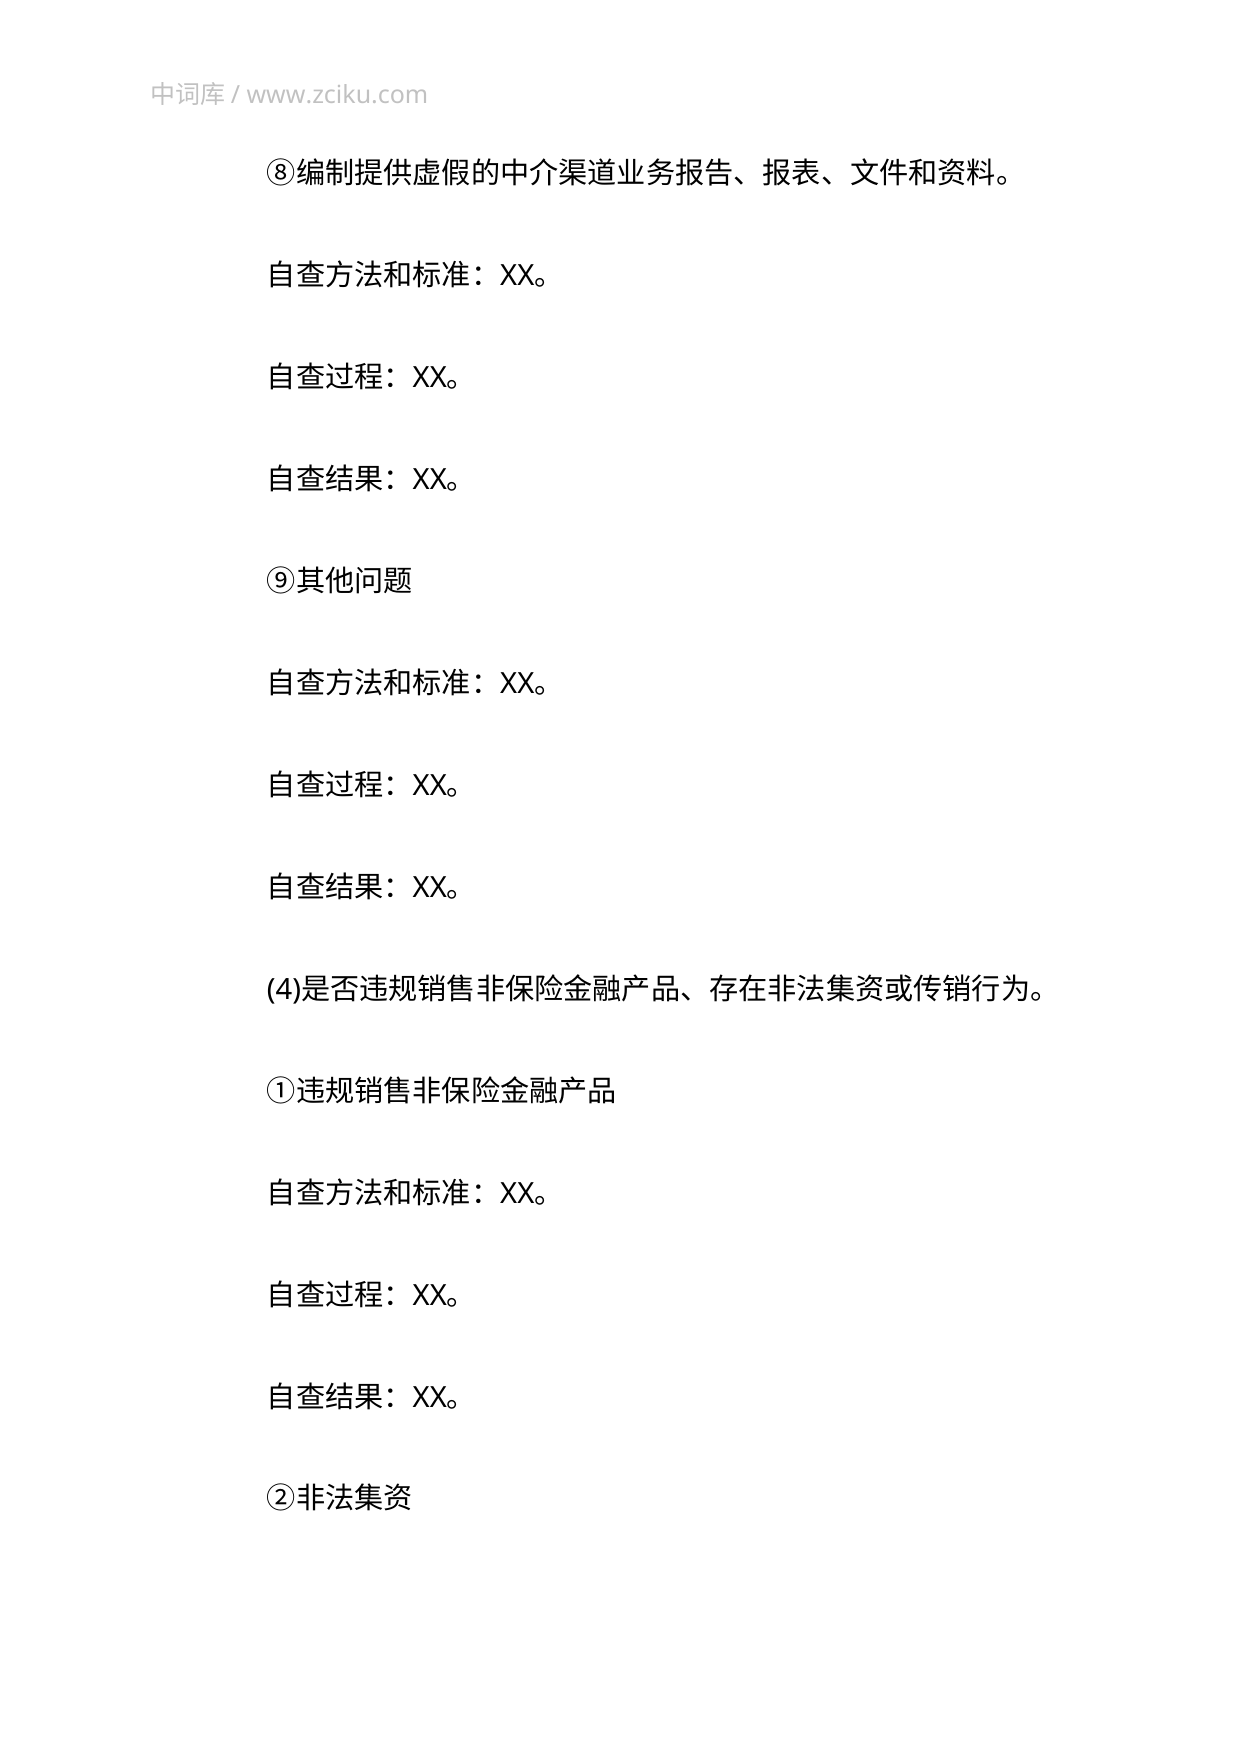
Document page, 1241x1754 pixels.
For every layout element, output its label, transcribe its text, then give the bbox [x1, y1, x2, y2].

text (4)是否违规销售非保险金融产品、存在非法集资或传销行为。 [150, 965, 1090, 1008]
text ⑨其他问题 [150, 558, 1090, 600]
text 自查结果：XX。 [150, 456, 1090, 498]
text 自查方法和标准：XX。 [150, 659, 1090, 702]
text 自查结果：XX。 [150, 863, 1090, 906]
text 自查方法和标准：XX。 [150, 1169, 1090, 1212]
text 自查过程：XX。 [150, 1271, 1090, 1313]
text 自查过程：XX。 [150, 354, 1090, 396]
text 自查方法和标准：XX。 [150, 252, 1090, 294]
text ①违规销售非保险金融产品 [150, 1067, 1090, 1110]
text ②非法集资 [150, 1475, 1090, 1517]
text 自查结果：XX。 [150, 1373, 1090, 1416]
text ⑧编制提供虚假的中介渠道业务报告、报表、文件和资料。 [150, 150, 1090, 192]
text 自查过程：XX。 [150, 761, 1090, 804]
